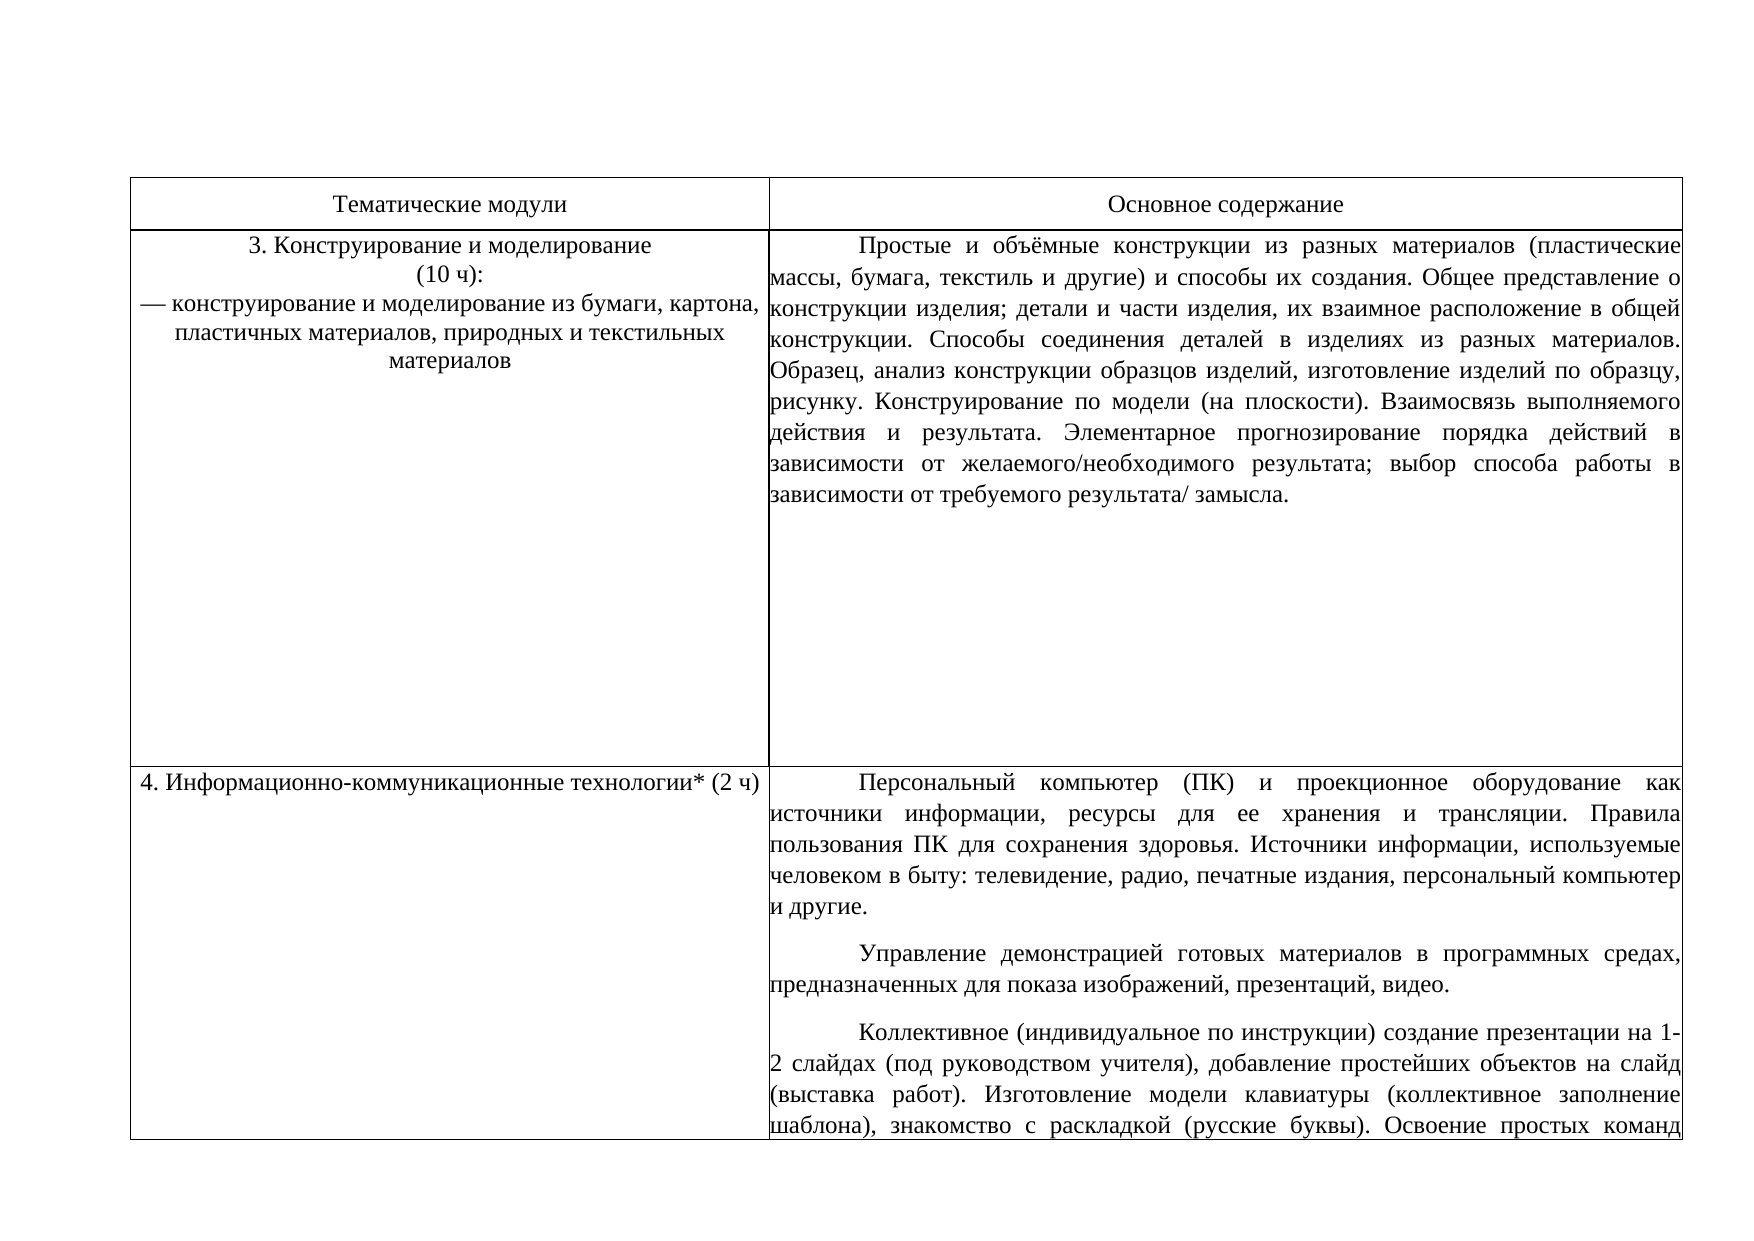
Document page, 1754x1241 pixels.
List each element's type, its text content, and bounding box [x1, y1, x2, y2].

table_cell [131, 767, 769, 1139]
table_cell 3. Конструирование и моделирование (10 ч): — конструирование и моделирование из бумаги, картона, пластичных материалов, природных и текстильных материалов [131, 231, 768, 766]
table_cell Простые и объёмные конструкции из разных материалов (пластические массы, бумага, текстиль и другие) и способы их создания. Общее представление о конструкции изделия; детали и части изделия, их взаимное расположение в общей конструкции. Способы соединения деталей в изделиях из разных материалов. Образец, анализ конструкции образцов изделий, изготовление изделий по образцу, рисунку. Конструирование по модели (на плоскости). Взаимосвязь выполняемого действия и результата. Элементарное прогнозирование порядка действий в зависимости от желаемого/необходимого результата; выбор способа работы в зависимости от требуемого результата/ замысла. [770, 231, 1682, 766]
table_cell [770, 767, 1682, 1139]
table_header Основное содержание [770, 178, 1682, 229]
table_header Тематические модули [131, 178, 769, 229]
